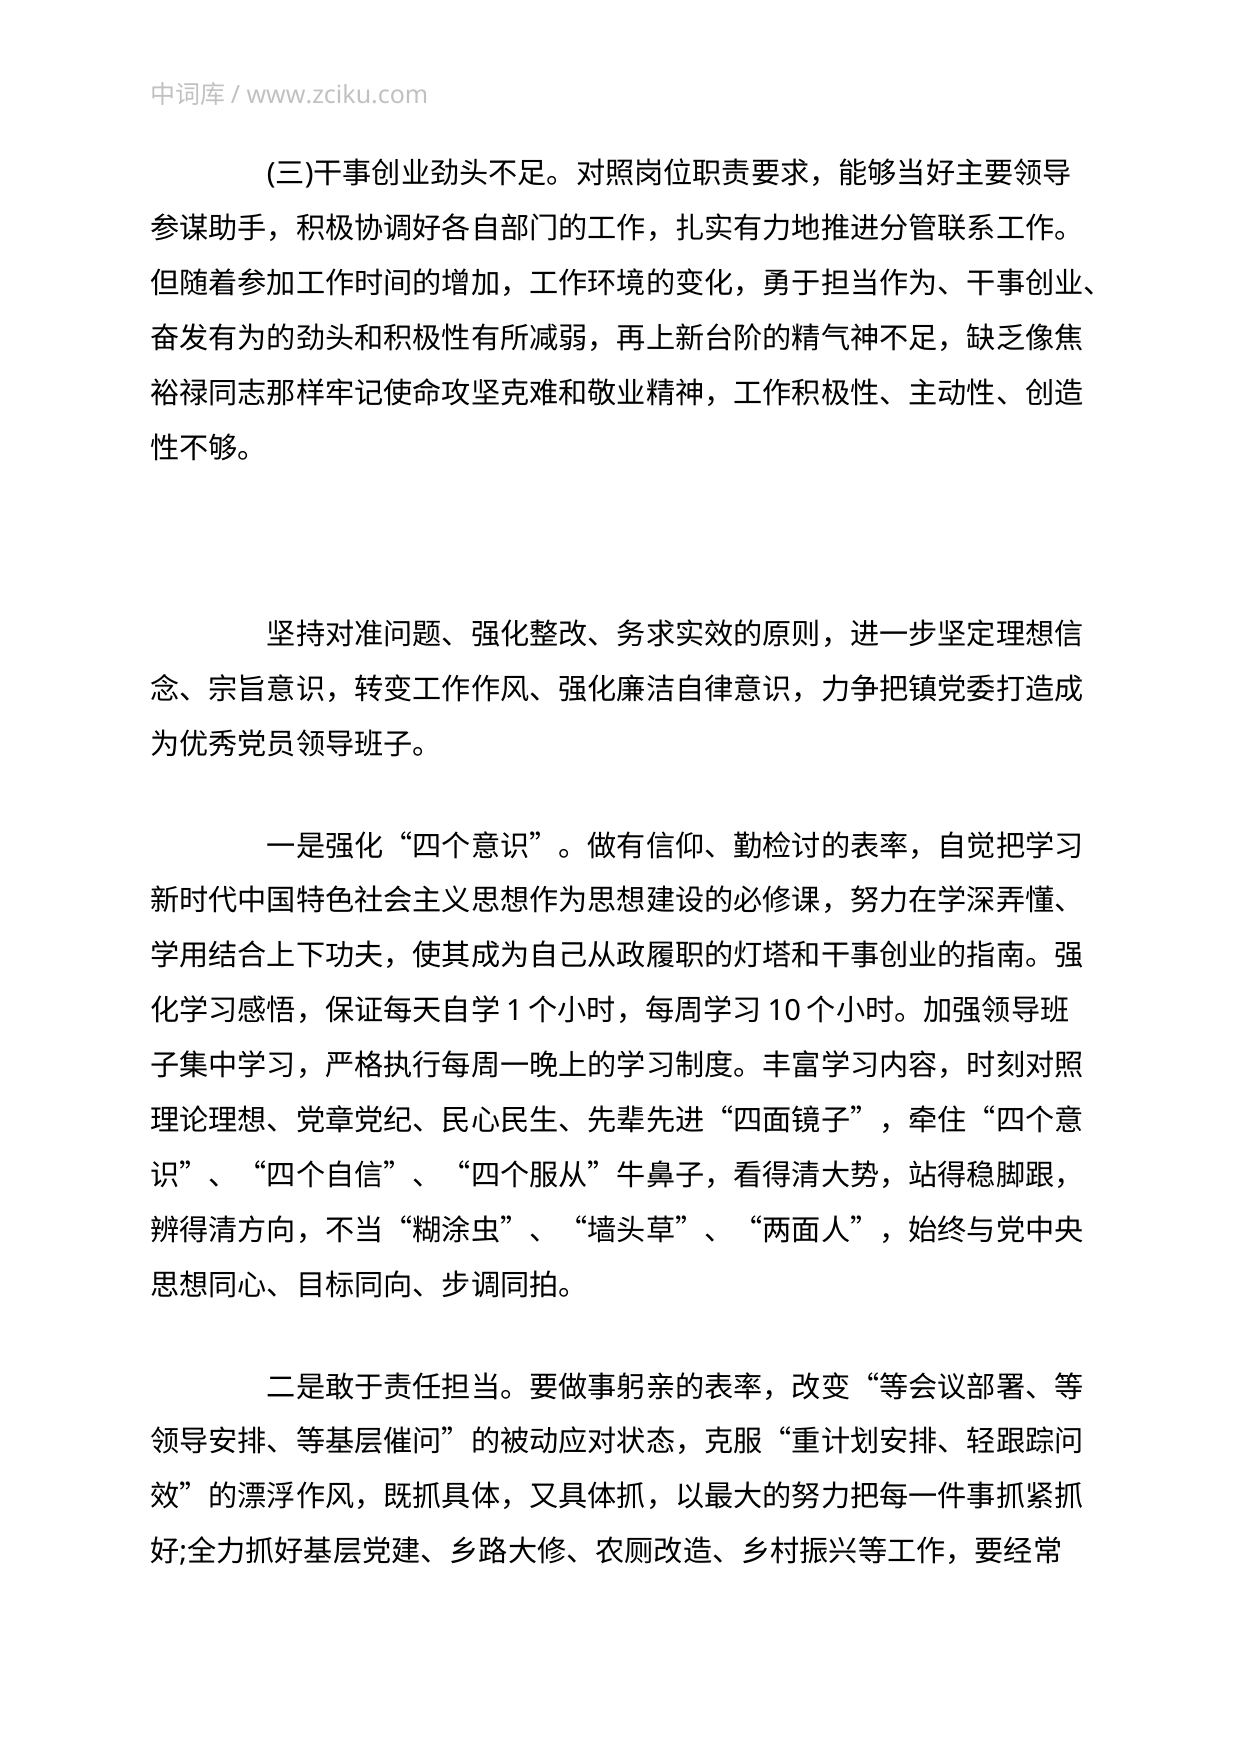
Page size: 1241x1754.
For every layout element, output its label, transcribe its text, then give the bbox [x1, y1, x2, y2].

text (三)干事创业劲头不足。对照岗位职责要求，能够当好主要领导参谋助手，积极协调好各自部门的工作，扎实有力地推进分管联系工作。但随着参加工作时间的增加，工作环境的变化，勇于担当作为、干事创业、奋发有为的劲头和积极性有所减弱，再上新台阶的精气神不足，缺乏像焦裕禄同志那样牢记使命攻坚克难和敬业精神，工作积极性、主动性、创造性不够。 [150, 150, 1090, 467]
text 坚持对准问题、强化整改、务求实效的原则，进一步坚定理想信念、宗旨意识，转变工作作风、强化廉洁自律意识，力争把镇党委打造成为优秀党员领导班子。 [150, 611, 1090, 763]
text 一是强化“四个意识”。做有信仰、勤检讨的表率，自觉把学习新时代中国特色社会主义思想作为思想建设的必修课，努力在学深弄懂、学用结合上下功夫，使其成为自己从政履职的灯塔和干事创业的指南。强化学习感悟，保证每天自学1个小时，每周学习10个小时。加强领导班子集中学习，严格执行每周一晚上的学习制度。丰富学习内容，时刻对照理论理想、党章党纪、民心民生、先辈先进“四面镜子”，牵住“四个意识”、“四个自信”、“四个服从”牛鼻子，看得清大势，站得稳脚跟，辨得清方向，不当“糊涂虫”、“墙头草”、“两面人”，始终与党中央思想同心、目标同向、步调同拍。 [150, 822, 1090, 1304]
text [150, 1363, 1090, 1570]
